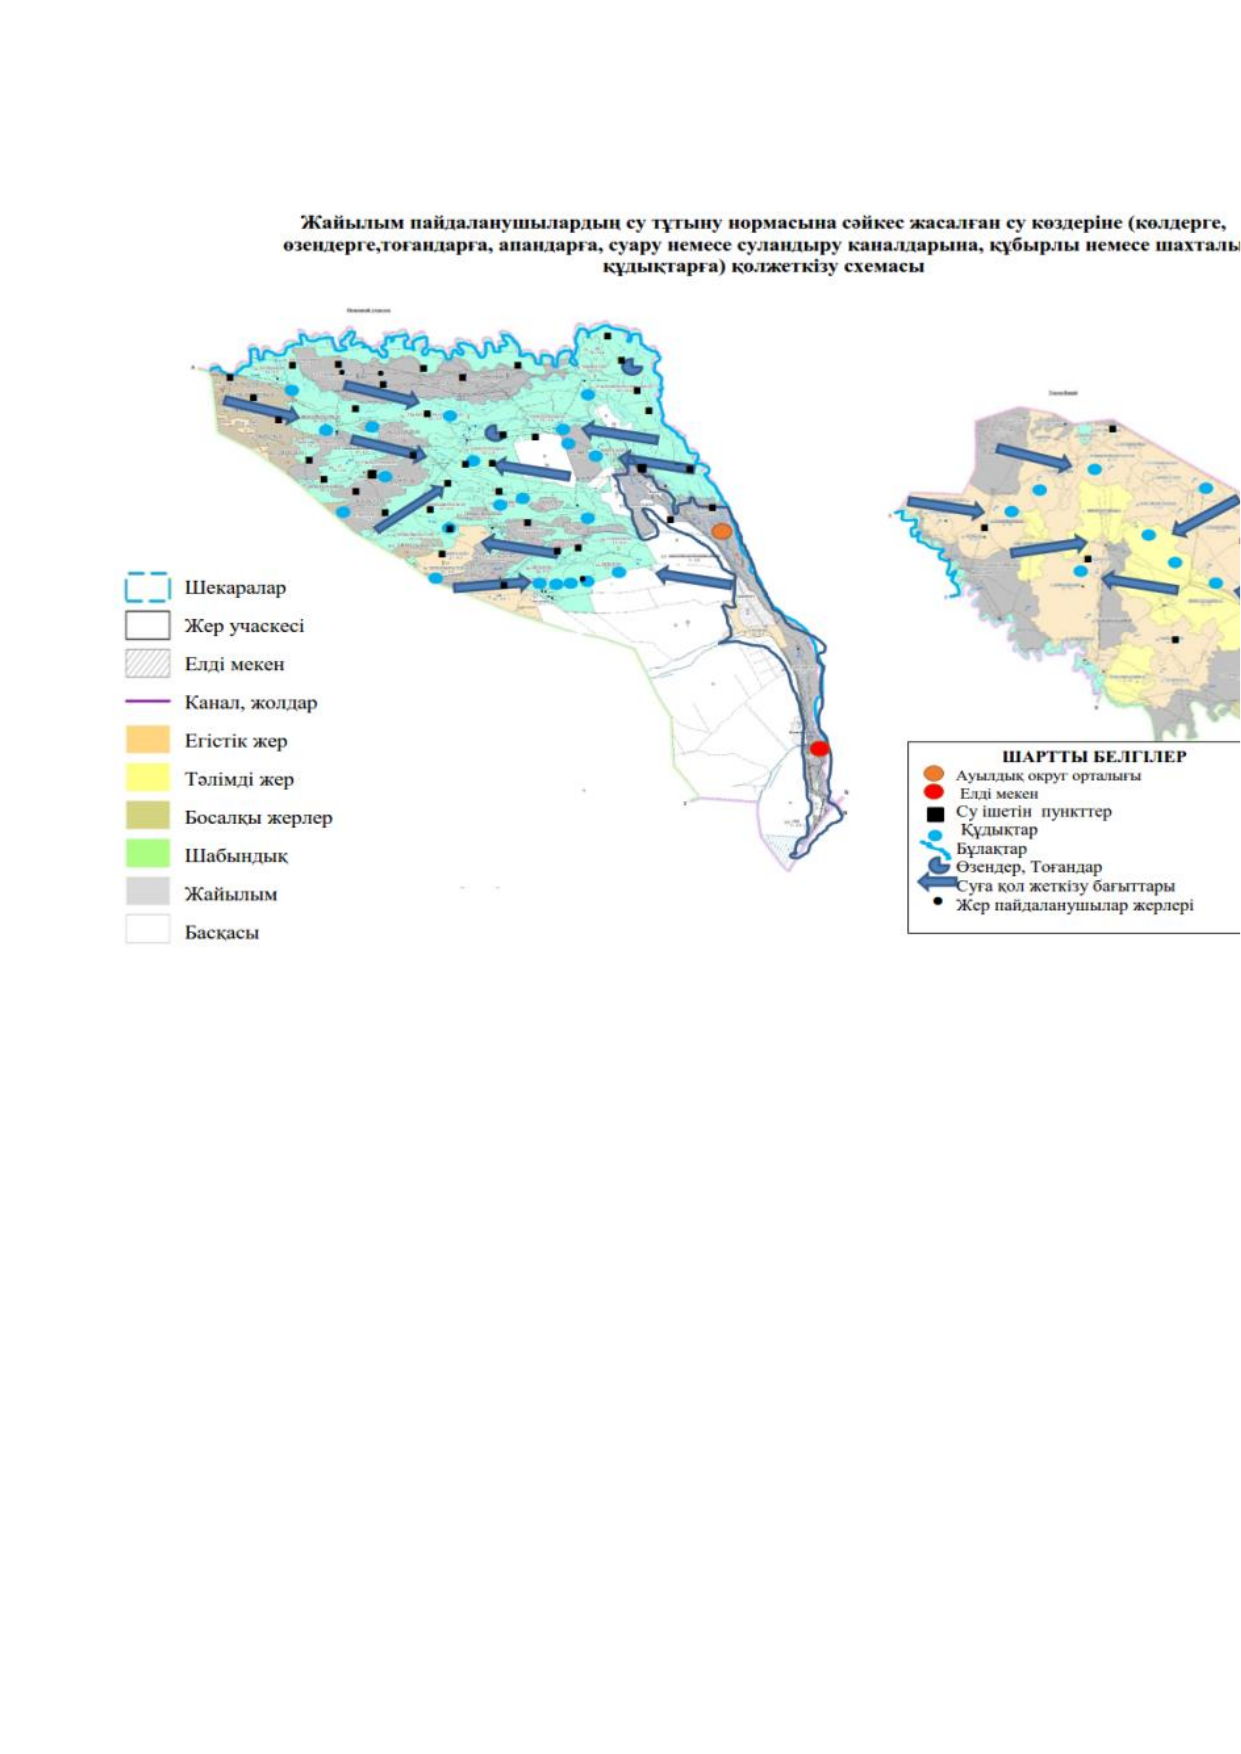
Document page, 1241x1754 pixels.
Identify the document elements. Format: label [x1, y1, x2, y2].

picture [112, 150, 1241, 950]
